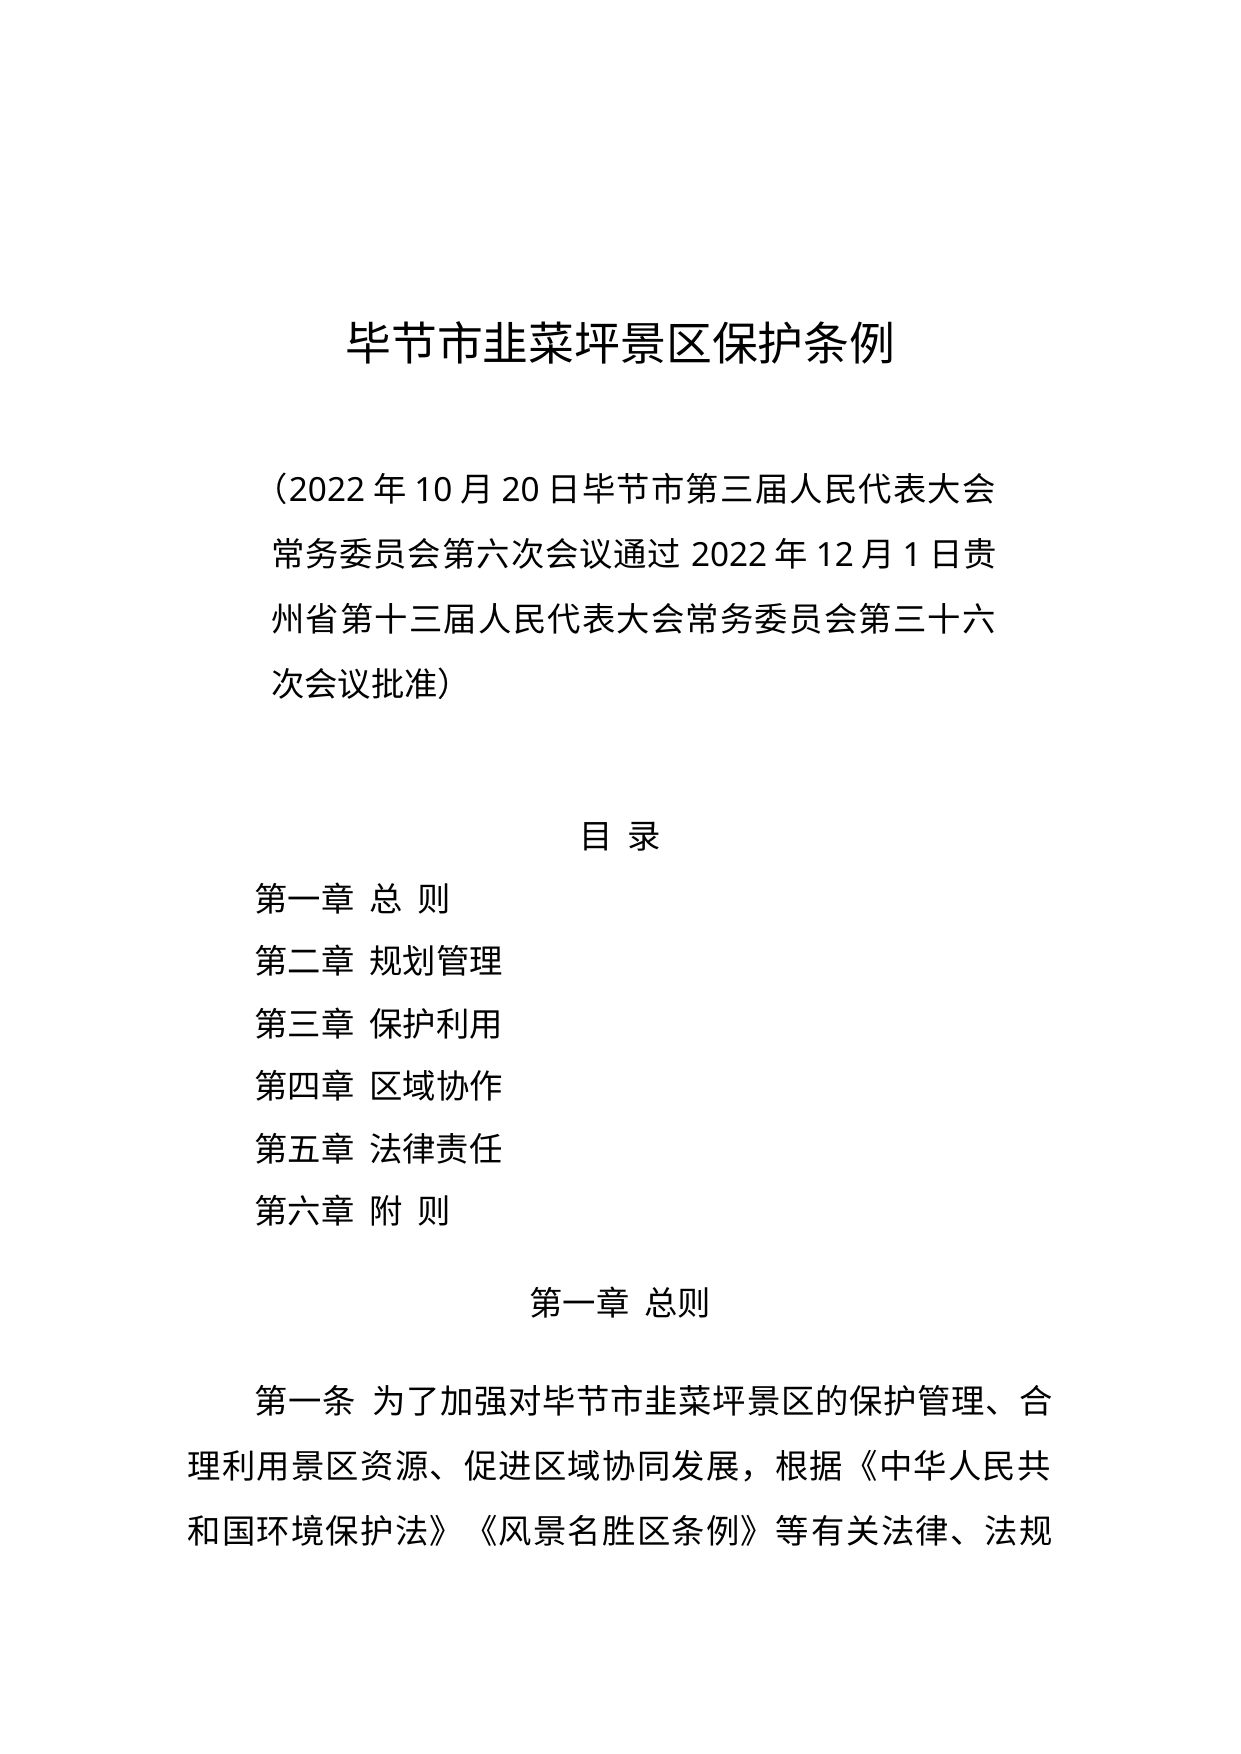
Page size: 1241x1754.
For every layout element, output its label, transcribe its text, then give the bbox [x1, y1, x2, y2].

text 毕节市韭菜坪景区保护条例 [187, 292, 1053, 389]
text 第四章 区域协作 [187, 1049, 1053, 1111]
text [187, 1366, 1053, 1561]
text 第二章 规划管理 [187, 924, 1053, 986]
text 目 录 [187, 799, 1053, 861]
text 第五章 法律责任 [187, 1111, 1053, 1174]
text （2022年10月20日毕节市第三届人民代表大会常务委员会第六次会议通过 2022年12月1日贵州省第十三届人民代表大会常务委员会第三十六次会议批准） [254, 454, 997, 714]
text 第一章 总则 [187, 1269, 1053, 1334]
text 第三章 保护利用 [187, 986, 1053, 1049]
text 第一章 总 则 [187, 861, 1053, 924]
text 第六章 附 则 [187, 1174, 1053, 1236]
